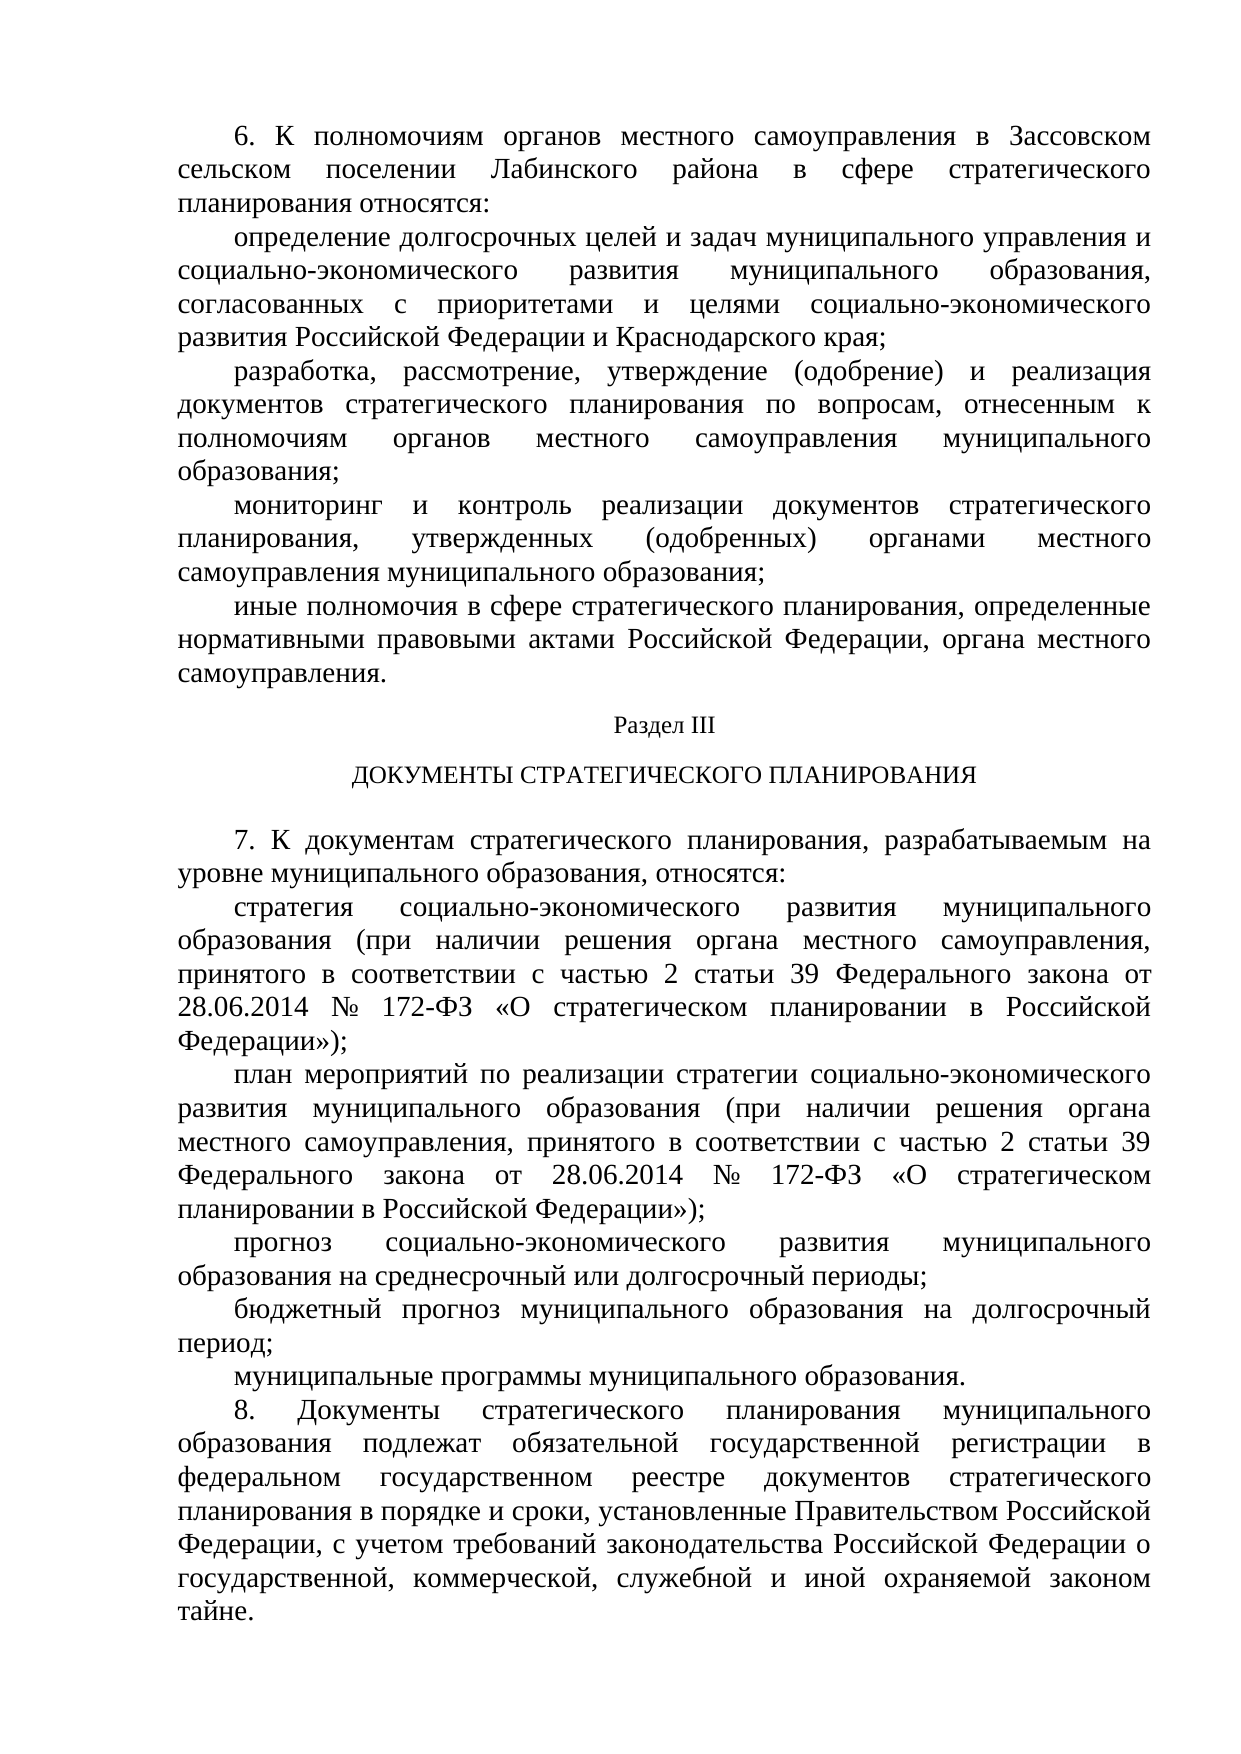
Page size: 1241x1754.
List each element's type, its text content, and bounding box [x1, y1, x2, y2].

text бюджетный прогноз муниципального образования на долгосрочный период; [177, 1291, 1152, 1358]
text стратегия социально-экономического развития муниципального образования (при наличии решения органа местного самоуправления, принятого в соответствии с частью 2 статьи 39 Федерального закона от 28.06.2014 № 172-ФЗ «О стратегическом планировании в Российской Федерации»); [177, 889, 1152, 1057]
text муниципальные программы муниципального образования. [177, 1358, 1152, 1392]
text мониторинг и контроль реализации документов стратегического планирования, утвержденных (одобренных) органами местного самоуправления муниципального образования; [177, 487, 1152, 588]
text план мероприятий по реализации стратегии социально-экономического развития муниципального образования (при наличии решения органа местного самоуправления, принятого в соответствии с частью 2 статьи 39 Федерального закона от 28.06.2014 № 172-ФЗ «О стратегическом планировании в Российской Федерации»); [177, 1057, 1152, 1224]
text 8. Документы стратегического планирования муниципального образования подлежат обязательной государственной регистрации в федеральном государственном реестре документов стратегического планирования в порядке и сроки, установленные Правительством Российской Федерации, с учетом требований законодательства Российской Федерации о государственной, коммерческой, служебной и иной охраняемой законом тайне. [177, 1392, 1152, 1627]
text 6. К полномочиям органов местного самоуправления в Зассовском сельском поселении Лабинского района в сфере стратегического планирования относятся: [177, 118, 1152, 219]
text разработка, рассмотрение, утверждение (одобрение) и реализация документов стратегического планирования по вопросам, отнесенным к полномочиям органов местного самоуправления муниципального образования; [177, 353, 1152, 487]
text определение долгосрочных целей и задач муниципального управления и социально-экономического развития муниципального образования, согласованных с приоритетами и целями социально-экономического развития Российской Федерации и Краснодарского края; [177, 219, 1152, 353]
text Раздел III [177, 713, 1152, 738]
text ДОКУМЕНТЫ СТРАТЕГИЧЕСКОГО ПЛАНИРОВАНИЯ [177, 763, 1152, 788]
text 7. К документам стратегического планирования, разрабатываемым на уровне муниципального образования, относятся: [177, 822, 1152, 889]
text прогноз социально-экономического развития муниципального образования на среднесрочный или долгосрочный периоды; [177, 1224, 1152, 1291]
text иные полномочия в сфере стратегического планирования, определенные нормативными правовыми актами Российской Федерации, органа местного самоуправления. [177, 588, 1152, 688]
